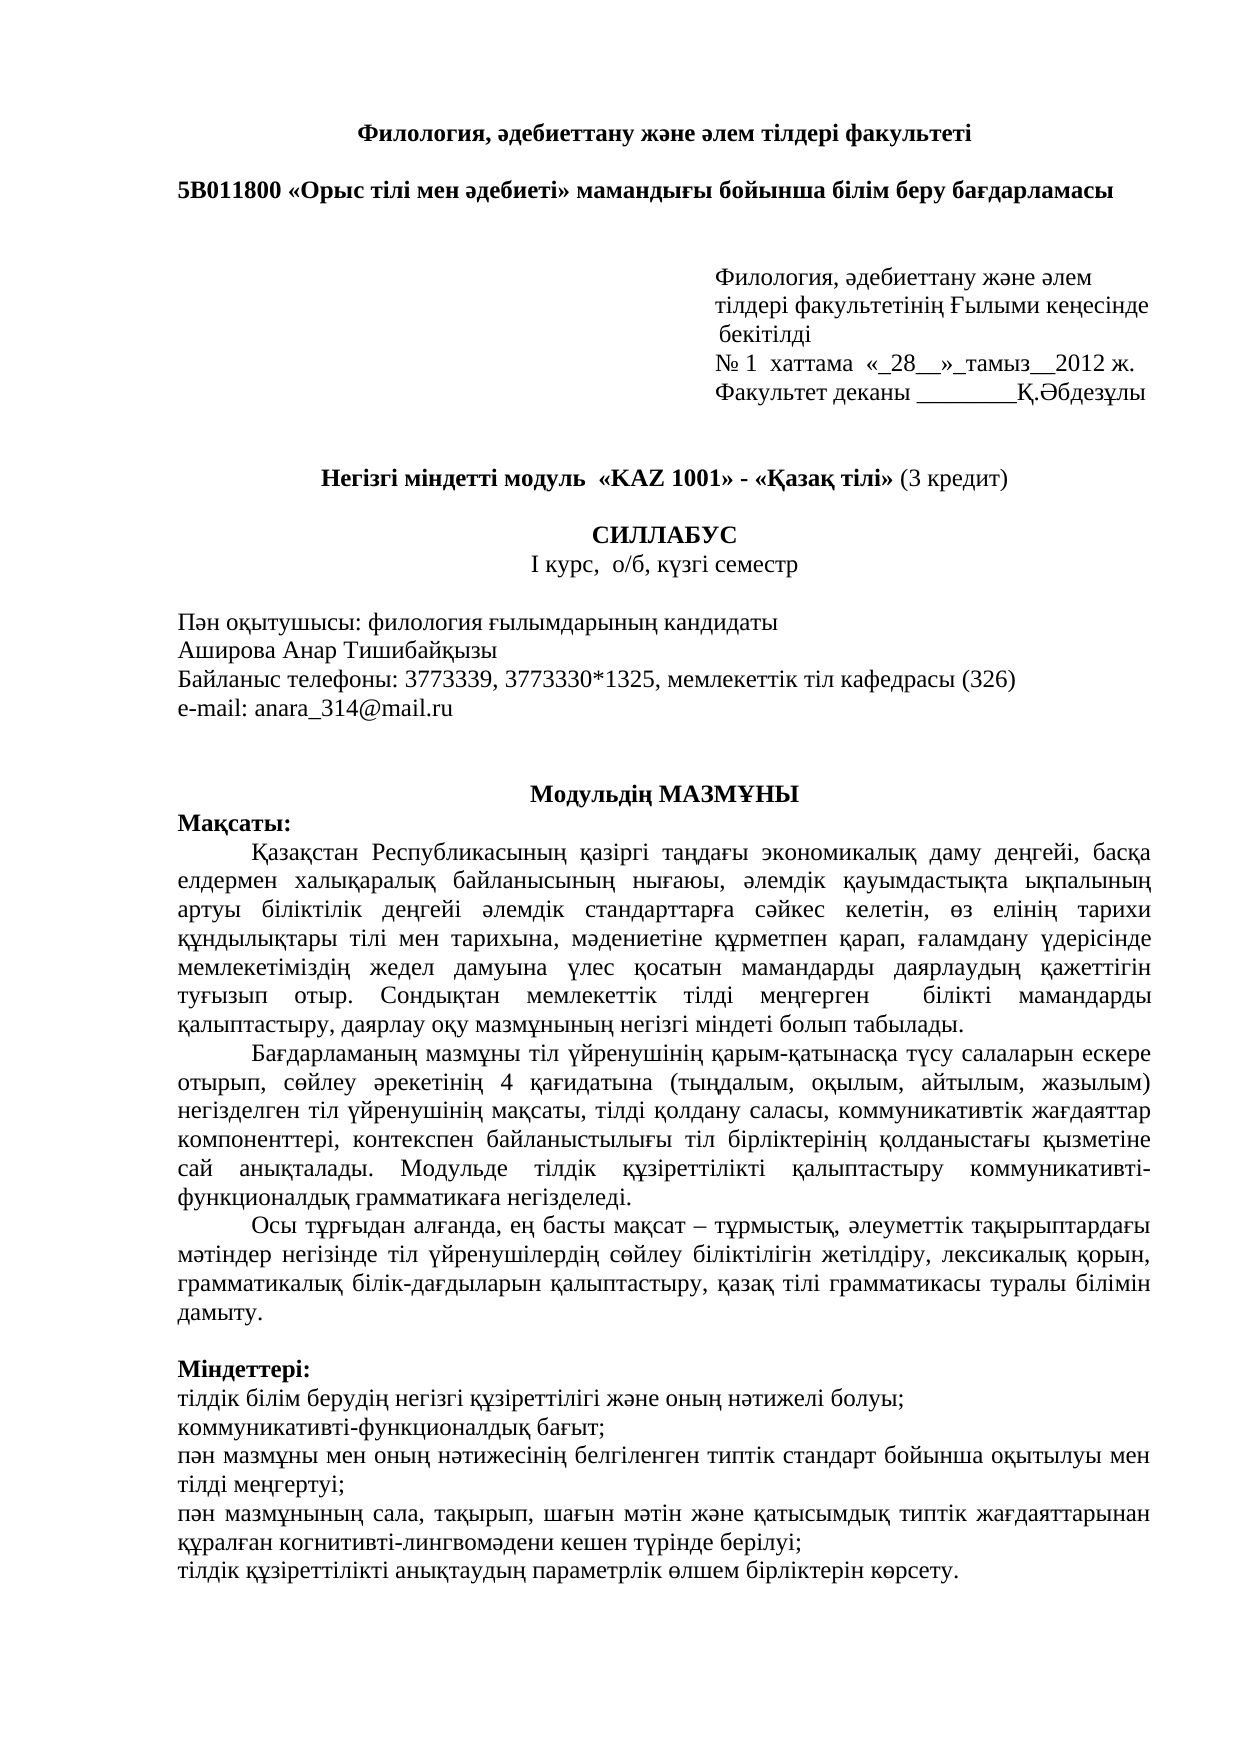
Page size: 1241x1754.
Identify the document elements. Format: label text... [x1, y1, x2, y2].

text Факультет деканы ________Қ.Әбдезұлы [177, 377, 1152, 406]
text І курс, о/б, күзгі семестр [177, 549, 1152, 578]
text Филология, әдебиеттану және әлем тілдері факультеті [177, 118, 1152, 147]
text бекітілді [177, 319, 1152, 348]
text Қазақстан Республикасының қазіргі таңдағы экономикалық даму деңгейі, басқа елдермен халықаралық байланысының нығаюы, әлемдік қауымдастықта ықпалының артуы біліктілік деңгейі әлемдік стандарттарға сәйкес келетін, өз елінің тарихи құндылықтары тілі мен тарихына, мәдениетіне құрметпен қарап, ғаламдану үдерісінде мемлекетіміздің жедел дамуына үлес қосатын мамандарды даярлаудың қажеттігін туғызып отыр. Сондықтан мемлекеттік тілді меңгерген білікті мамандарды қалыптастыру, даярлау оқу мазмұнының негізгі міндеті болып табылады. [177, 837, 1152, 1038]
text Байланыс телефоны: 3773339, 3773330*1325, мемлекеттік тіл кафедрасы (326) [177, 664, 1152, 693]
text тілдік білім берудің негізгі құзіреттілігі және оның нәтижелі болуы; [177, 1383, 1152, 1412]
text тілдік құзіреттілікті анықтаудың параметрлік өлшем бірліктерін көрсету. [177, 1556, 1152, 1584]
text пән мазмұны мен оның нәтижесінің белгіленген типтік стандарт бойынша оқытылуы мен тілді меңгертуі; [177, 1441, 1152, 1498]
text коммуникативті-функционалдық бағыт; [177, 1412, 1152, 1441]
text СИЛЛАБУС [177, 521, 1152, 549]
text № 1 хаттама «_28__»_тамыз__2012 ж. [177, 348, 1152, 377]
text 5В011800 «Орыс тілі мен әдебиеті» мамандығы бойынша білім беру бағдарламасы [177, 176, 1152, 204]
text пән мазмұнының сала, тақырып, шағын мәтін және қатысымдық типтік жағдаяттарынан құралған когнитивті-лингвомәдени кешен түрінде берілуі; [177, 1498, 1152, 1556]
text Мақсаты: [177, 808, 1152, 837]
text Аширова Анар Тишибайқызы [177, 636, 1152, 664]
text e-mail: anara_314@mail.ru [177, 693, 1152, 722]
text Міндеттері: [177, 1354, 1152, 1383]
text Осы тұрғыдан алғанда, ең басты мақсат – тұрмыстық, әлеуметтік тақырыптардағы мәтіндер негізінде тіл үйренушілердің сөйлеу біліктілігін жетілдіру, лексикалық қорын, грамматикалық білік-дағдыларын қалыптастыру, қазақ тілі грамматикасы туралы білімін дамыту. [177, 1211, 1152, 1326]
text Филология, әдебиеттану және әлем [177, 262, 1152, 291]
text Пән оқытушысы: филология ғылымдарының кандидаты [177, 607, 1152, 636]
text Бағдарламаның мазмұны тіл үйренушінің қарым-қатынасқа түсу салаларын ескере отырып, сөйлеу әрекетінің 4 қағидатына (тыңдалым, оқылым, айтылым, жазылым) негізделген тіл үйренушінің мақсаты, тілді қолдану саласы, коммуникативтік жағдаяттар компоненттері, контекспен байланыстылығы тіл бірліктерінің қолданыстағы қызметіне сай анықталады. Модульде тілдік құзіреттілікті қалыптастыру коммуникативті-функционалдық грамматикаға негізделеді. [177, 1038, 1152, 1211]
text Модульдің МАЗМҰНЫ [177, 779, 1152, 808]
text тілдері факультетінің Ғылыми кеңесінде [177, 291, 1152, 319]
text Негізгі міндетті модуль «KAZ 1001» - «Қазақ тілі» (3 кредит) [177, 463, 1152, 492]
